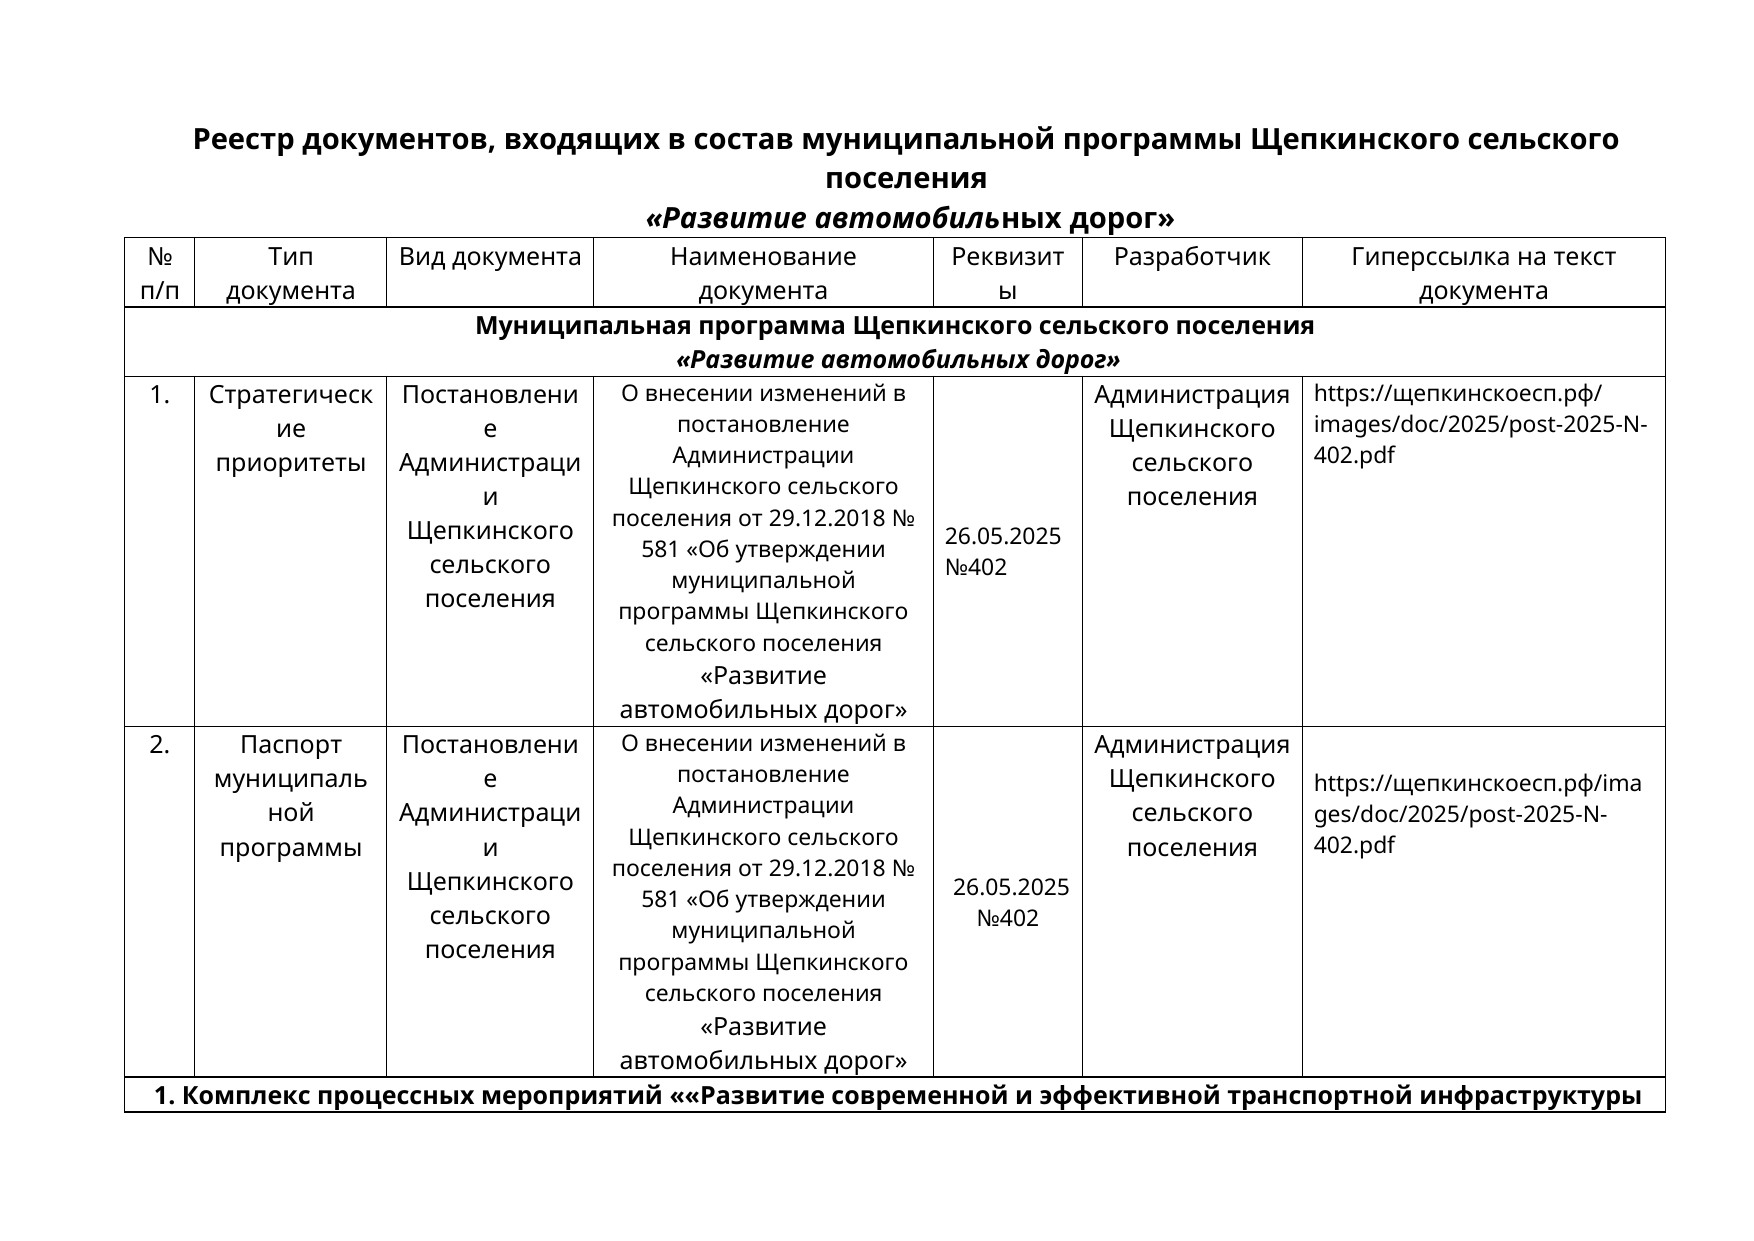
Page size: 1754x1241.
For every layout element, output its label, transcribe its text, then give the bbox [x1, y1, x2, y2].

table_cell Постановление Администрации Щепкинского сельского поселения [387, 377, 593, 726]
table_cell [125, 1078, 1665, 1111]
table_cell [594, 727, 933, 1076]
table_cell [387, 727, 593, 1076]
table_header Гиперссылка на текст документа [1303, 238, 1665, 306]
table_cell 26.05.2025 №402 [934, 727, 1082, 1076]
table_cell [1083, 727, 1302, 1076]
table_cell Паспорт муниципальной программы [195, 727, 386, 1076]
table_header № п/п [125, 238, 194, 306]
table_header Разработчик [1083, 238, 1302, 306]
table_cell Муниципальная программа Щепкинского сельского поселения «Развитие автомобильных дорог» [125, 308, 1665, 376]
table_header Наименование документа [594, 238, 933, 306]
text «Развитие автомобильных дорог» [136, 197, 1677, 237]
table_cell 2. [125, 727, 194, 1076]
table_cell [1303, 727, 1665, 1076]
table_cell https://щепкинскоесп.рф/images/doc/2025/post-2025-N-402.pdf [1303, 377, 1665, 726]
text Реестр документов, входящих в состав муниципальной программы Щепкинского сельского поселения [136, 118, 1677, 197]
table_cell Стратегические приоритеты [195, 377, 386, 726]
table_cell 26.05.2025 №402 [934, 377, 1082, 726]
table_header Реквизиты [934, 238, 1082, 306]
table_cell 1. [125, 377, 194, 726]
table_header Вид документа [387, 238, 593, 306]
table_cell Администрация Щепкинского сельского поселения [1083, 377, 1302, 726]
table_header Тип документа [195, 238, 386, 306]
